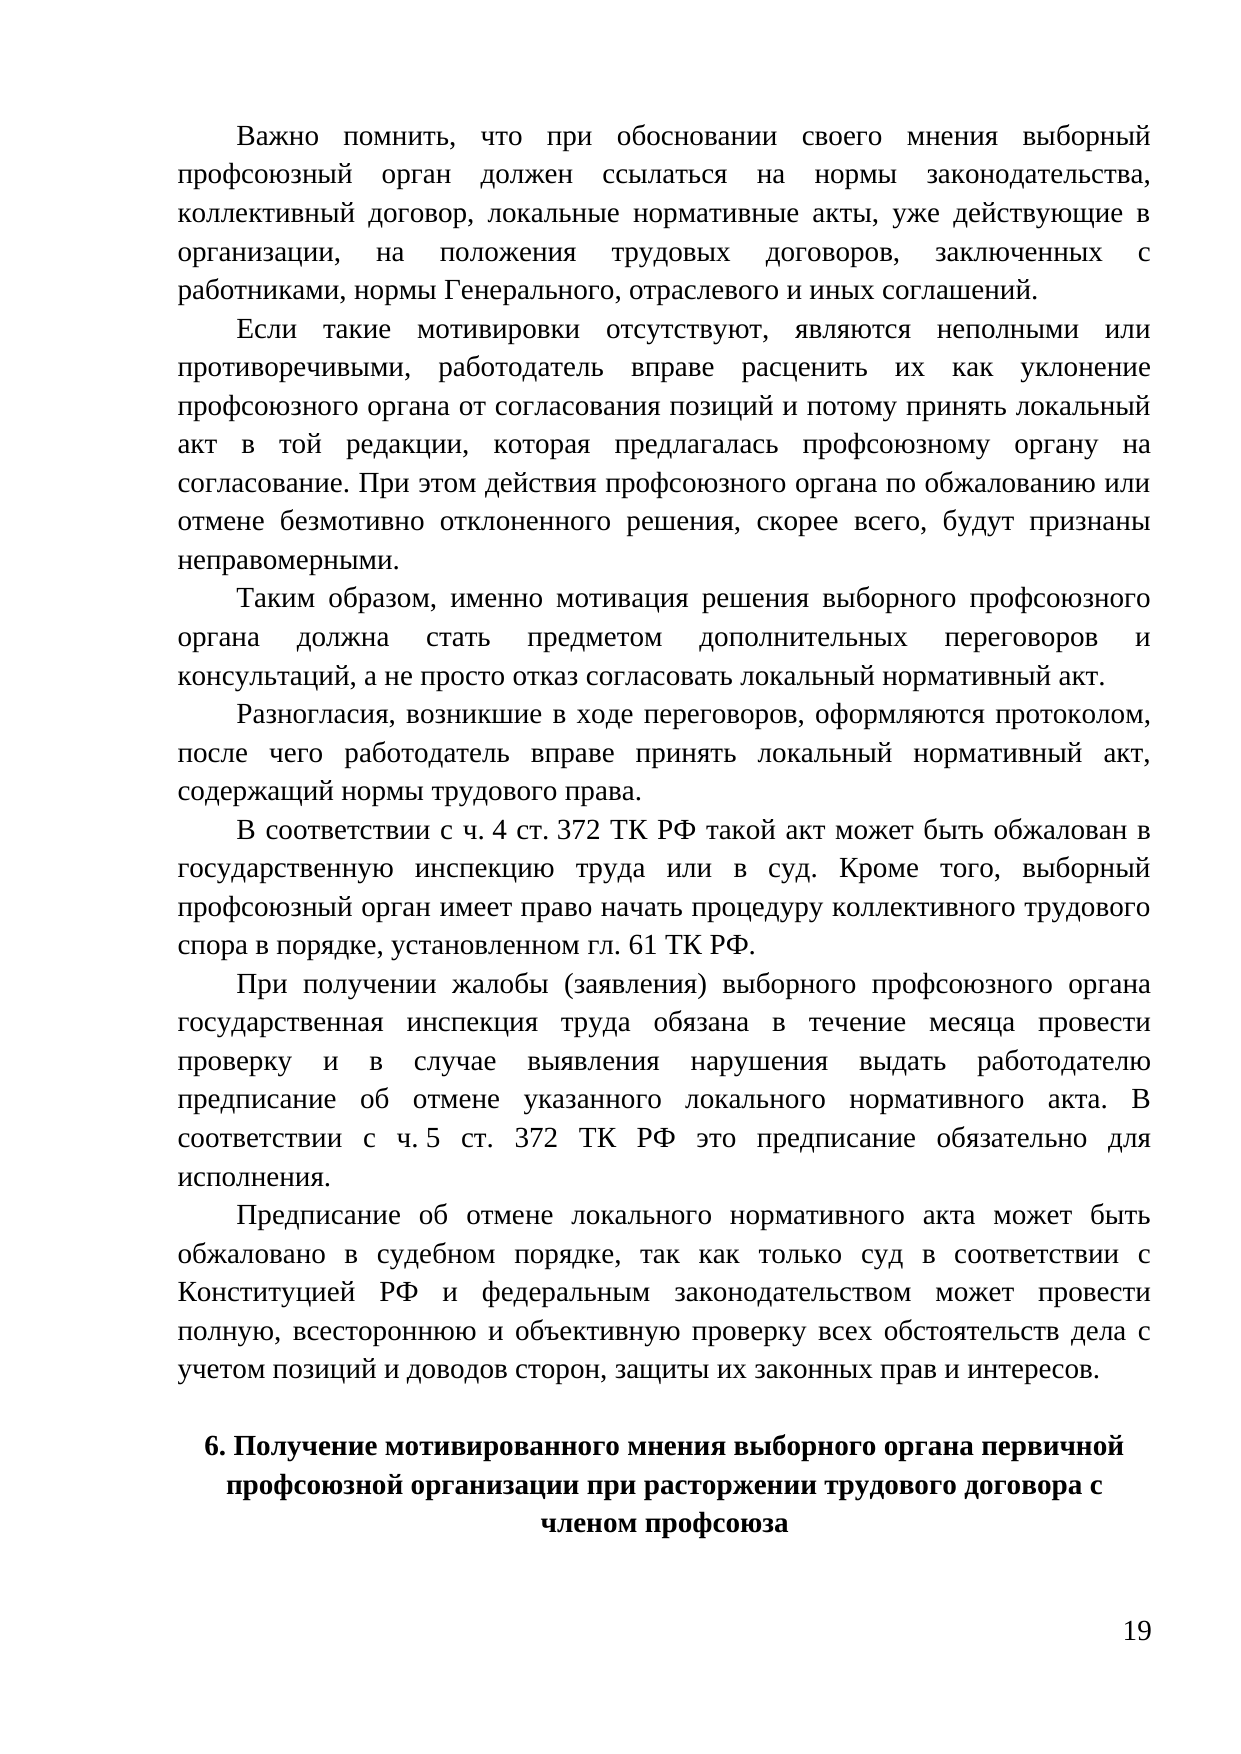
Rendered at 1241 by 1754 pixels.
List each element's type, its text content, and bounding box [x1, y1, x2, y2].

text Предписание об отмене локального нормативного акта может быть обжаловано в судебном порядке, так как только суд в соответствии с Конституцией РФ и федеральным законодательством может провести полную, всестороннюю и объективную проверку всех обстоятельств дела с учетом позиций и доводов сторон, защиты их законных прав и интересов. [177, 1197, 1152, 1385]
subtitle 6. Получение мотивированного мнения выборного органа первичной профсоюзной организации при расторжении трудового договора с членом профсоюза [177, 1428, 1152, 1539]
text Важно помнить, что при обосновании своего мнения выборный профсоюзный орган должен ссылаться на нормы законодательства, коллективный договор, локальные нормативные акты, уже действующие в организации, на положения трудовых договоров, заключенных с работниками, нормы Генерального, отраслевого и иных соглашений. [177, 118, 1152, 306]
text В соответствии с ч. 4 ст. 372 ТК РФ такой акт может быть обжалован в государственную инспекцию труда или в суд. Кроме того, выборный профсоюзный орган имеет право начать процедуру коллективного трудового спора в порядке, установленном гл. 61 ТК РФ. [177, 812, 1152, 961]
text Разногласия, возникшие в ходе переговоров, оформляются протоколом, после чего работодатель вправе принять локальный нормативный акт, содержащий нормы трудового права. [177, 696, 1152, 807]
text Таким образом, именно мотивация решения выборного профсоюзного органа должна стать предметом дополнительных переговоров и консультаций, а не просто отказ согласовать локальный нормативный акт. [177, 581, 1152, 691]
text При получении жалобы (заявления) выборного профсоюзного органа государственная инспекция труда обязана в течение месяца провести проверку и в случае выявления нарушения выдать работодателю предписание об отмене указанного локального нормативного акта. В соответствии с ч. 5 ст. 372 ТК РФ это предписание обязательно для исполнения. [177, 966, 1152, 1192]
text Если такие мотивировки отсутствуют, являются неполными или противоречивыми, работодатель вправе расценить их как уклонение профсоюзного органа от согласования позиций и потому принять локальный акт в той редакции, которая предлагалась профсоюзному органу на согласование. При этом действия профсоюзного органа по обжалованию или отмене безмотивно отклоненного решения, скорее всего, будут признаны неправомерными. [177, 311, 1152, 576]
